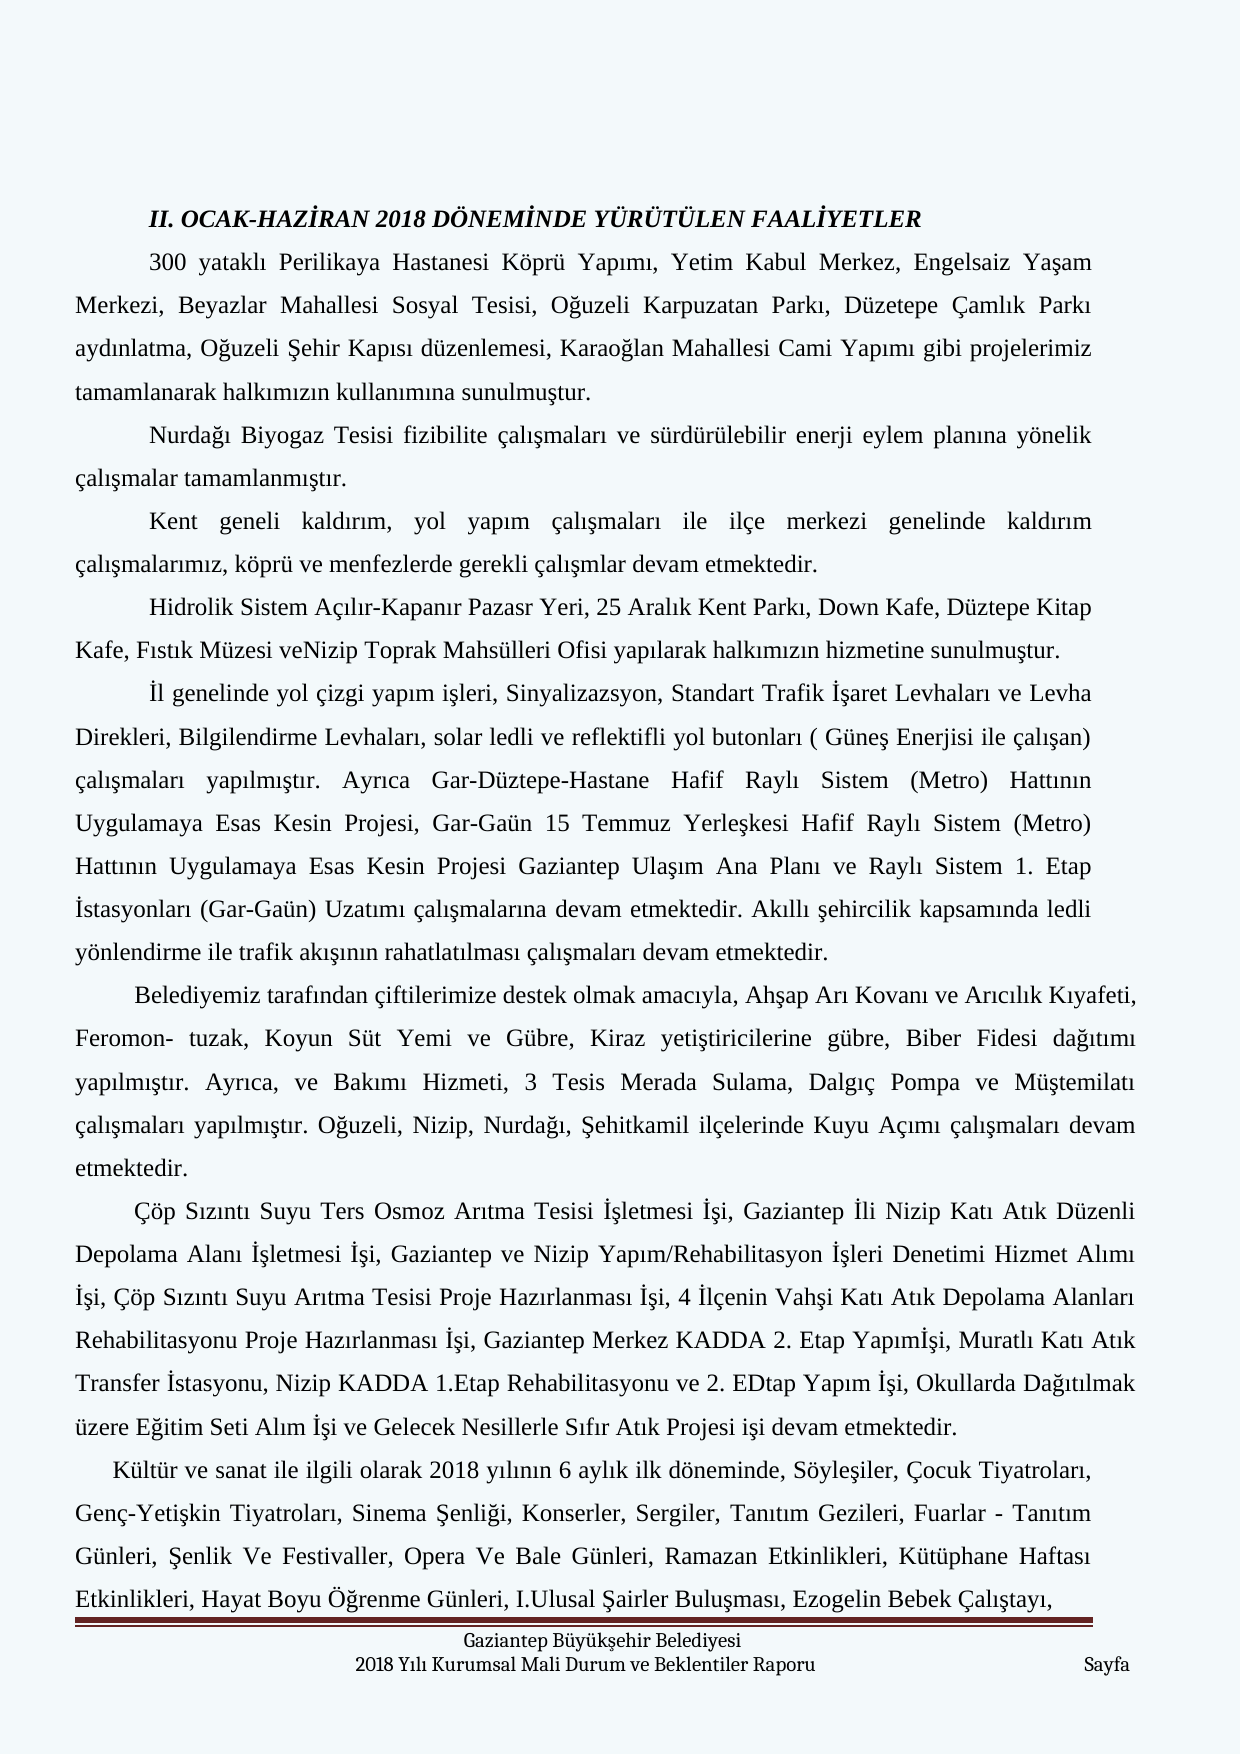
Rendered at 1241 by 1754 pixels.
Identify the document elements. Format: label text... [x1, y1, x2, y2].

text 300 yataklı Perilikaya Hastanesi Köprü Yapımı, Yetim Kabul Merkez, Engelsaiz Yaşam Merkezi, Beyazlar Mahallesi Sosyal Tesisi, Oğuzeli Karpuzatan Parkı, Düzetepe Çamlık Parkı aydınlatma, Oğuzeli Şehir Kapısı düzenlemesi, Karaoğlan Mahallesi Cami Yapımı gibi projelerimiz tamamlanarak halkımızın kullanımına sunulmuştur. [75, 247, 1093, 405]
text Nurdağı Biyogaz Tesisi fizibilite çalışmaları ve sürdürülebilir enerji eylem planına yönelik çalışmalar tamamlanmıştır. [75, 420, 1093, 492]
text Çöp Sızıntı Suyu Ters Osmoz Arıtma Tesisi İşletmesi İşi, Gaziantep İli Nizip Katı Atık Düzenli Depolama Alanı İşletmesi İşi, Gaziantep ve Nizip Yapım/Rehabilitasyon İşleri Denetimi Hizmet Alımı İşi, Çöp Sızıntı Suyu Arıtma Tesisi Proje Hazırlanması İşi, 4 İlçenin Vahşi Katı Atık Depolama Alanları Rehabilitasyonu Proje Hazırlanması İşi, Gaziantep Merkez KADDA 2. Etap Yapımİşi, Muratlı Katı Atık Transfer İstasyonu, Nizip KADDA 1.Etap Rehabilitasyonu ve 2. EDtap Yapım İşi, Okullarda Dağıtılmak üzere Eğitim Seti Alım İşi ve Gelecek Nesillerle Sıfır Atık Projesi işi devam etmektedir. [75, 1196, 1137, 1440]
text Kent geneli kaldırım, yol yapım çalışmaları ile ilçe merkezi genelinde kaldırım çalışmalarımız, köprü ve menfezlerde gerekli çalışmlar devam etmektedir. [75, 506, 1093, 578]
text Hidrolik Sistem Açılır-Kapanır Pazasr Yeri, 25 Aralık Kent Parkı, Down Kafe, Düztepe Kitap Kafe, Fıstık Müzesi veNizip Toprak Mahsülleri Ofisi yapılarak halkımızın hizmetine sunulmuştur. [75, 592, 1093, 664]
subtitle II. OCAK-HAZİRAN 2018 DÖNEMİNDE YÜRÜTÜLEN FAALİYETLER [104, 204, 1095, 233]
text Kültür ve sanat ile ilgili olarak 2018 yılının 6 aylık ilk döneminde, Söyleşiler, Çocuk Tiyatroları, Genç-Yetişkin Tiyatroları, Sinema Şenliği, Konserler, Sergiler, Tanıtım Gezileri, Fuarlar - Tanıtım Günleri, Şenlik Ve Festivaller, Opera Ve Bale Günleri, Ramazan Etkinlikleri, Kütüphane Haftası Etkinlikleri, Hayat Boyu Öğrenme Günleri, I.Ulusal Şairler Buluşması, Ezogelin Bebek Çalıştayı, [75, 1455, 1093, 1613]
text Belediyemiz tarafından çiftilerimize destek olmak amacıyla, Ahşap Arı Kovanı ve Arıcılık Kıyafeti, Feromon- tuzak, Koyun Süt Yemi ve Gübre, Kiraz yetiştiricilerine gübre, Biber Fidesi dağıtımı yapılmıştır. Ayrıca, ve Bakımı Hizmeti, 3 Tesis Merada Sulama, Dalgıç Pompa ve Müştemilatı çalışmaları yapılmıştır. Oğuzeli, Nizip, Nurdağı, Şehitkamil ilçelerinde Kuyu Açımı çalışmaları devam etmektedir. [75, 980, 1137, 1182]
text İl genelinde yol çizgi yapım işleri, Sinyalizazsyon, Standart Trafik İşaret Levhaları ve Levha Direkleri, Bilgilendirme Levhaları, solar ledli ve reflektifli yol butonları ( Güneş Enerjisi ile çalışan) çalışmaları yapılmıştır. Ayrıca Gar-Düztepe-Hastane Hafif Raylı Sistem (Metro) Hattının Uygulamaya Esas Kesin Projesi, Gar-Gaün 15 Temmuz Yerleşkesi Hafif Raylı Sistem (Metro) Hattının Uygulamaya Esas Kesin Projesi Gaziantep Ulaşım Ana Planı ve Raylı Sistem 1. Etap İstasyonları (Gar-Gaün) Uzatımı çalışmalarına devam etmektedir. Akıllı şehircilik kapsamında ledli yönlendirme ile trafik akışının rahatlatılması çalışmaları devam etmektedir. [75, 678, 1093, 966]
